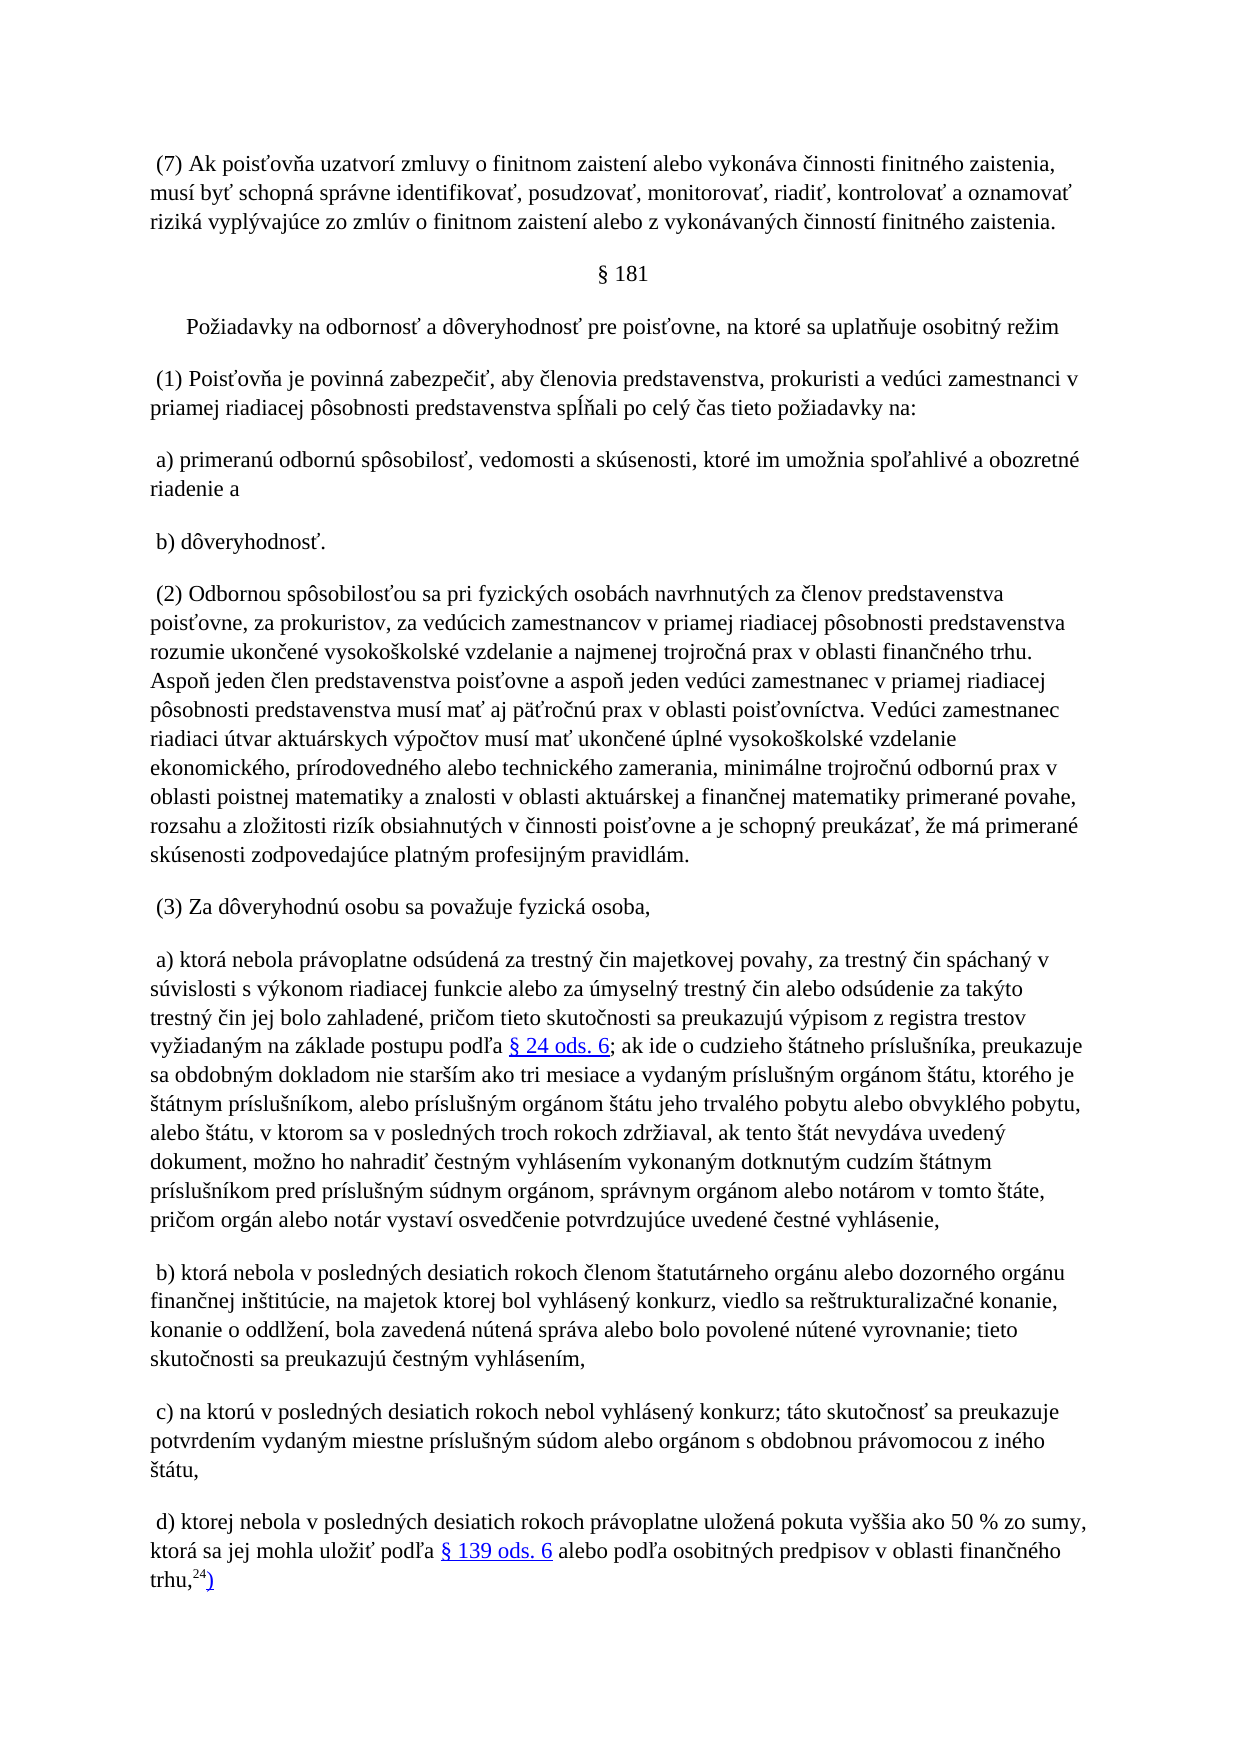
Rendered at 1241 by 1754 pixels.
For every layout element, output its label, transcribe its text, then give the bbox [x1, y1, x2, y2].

text § 181 [150, 260, 1090, 287]
text Požiadavky na odbornosť a dôveryhodnosť pre poisťovne, na ktoré sa uplatňuje osobitný režim [150, 313, 1090, 339]
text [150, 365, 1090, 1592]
text (7) Ak poisťovňa uzatvorí zmluvy o finitnom zaistení alebo vykonáva činnosti finitného zaistenia, musí byť schopná správne identifikovať, posudzovať, monitorovať, riadiť, kontrolovať a oznamovať riziká vyplývajúce zo zmlúv o finitnom zaistení alebo z vykonávaných činností finitného zaistenia. [150, 150, 1090, 234]
